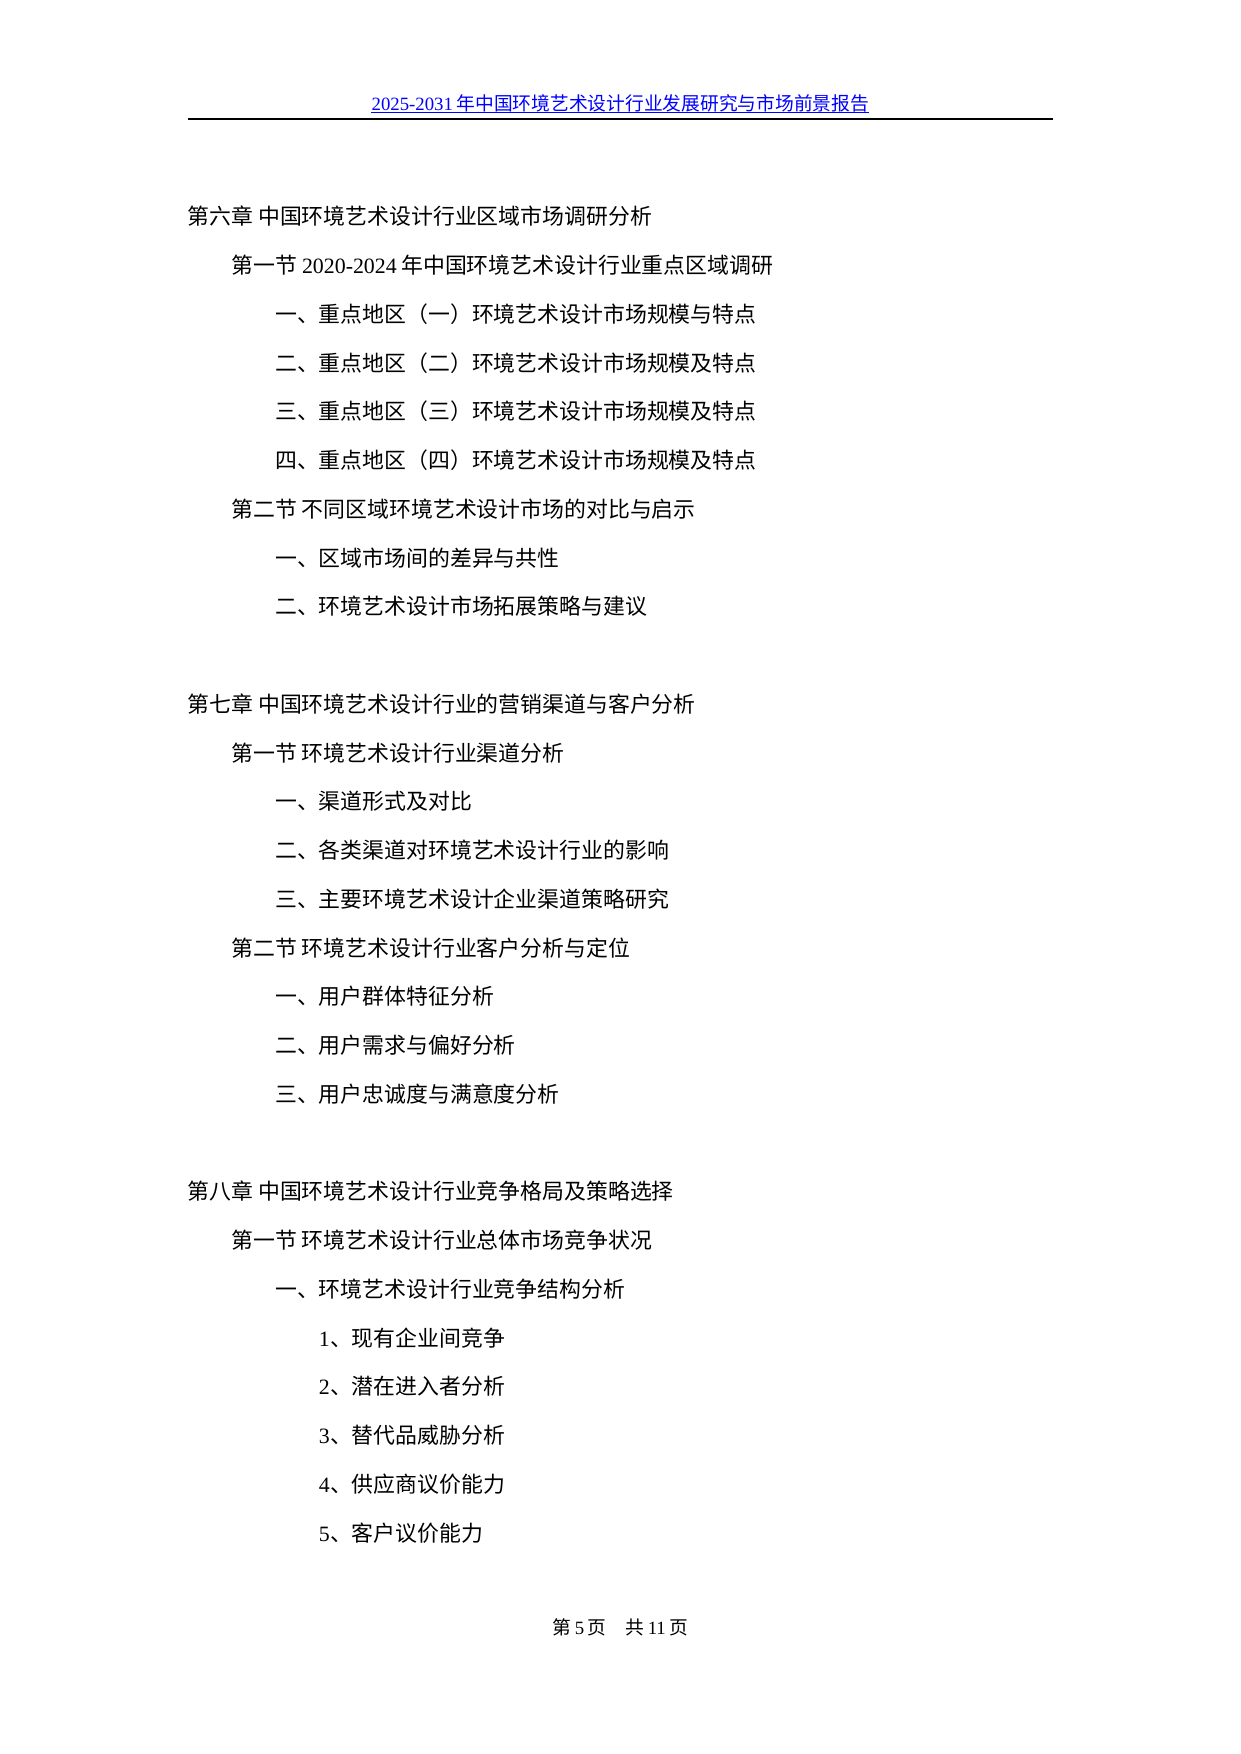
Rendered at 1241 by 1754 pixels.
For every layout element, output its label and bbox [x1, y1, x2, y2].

text [187, 150, 1053, 1548]
